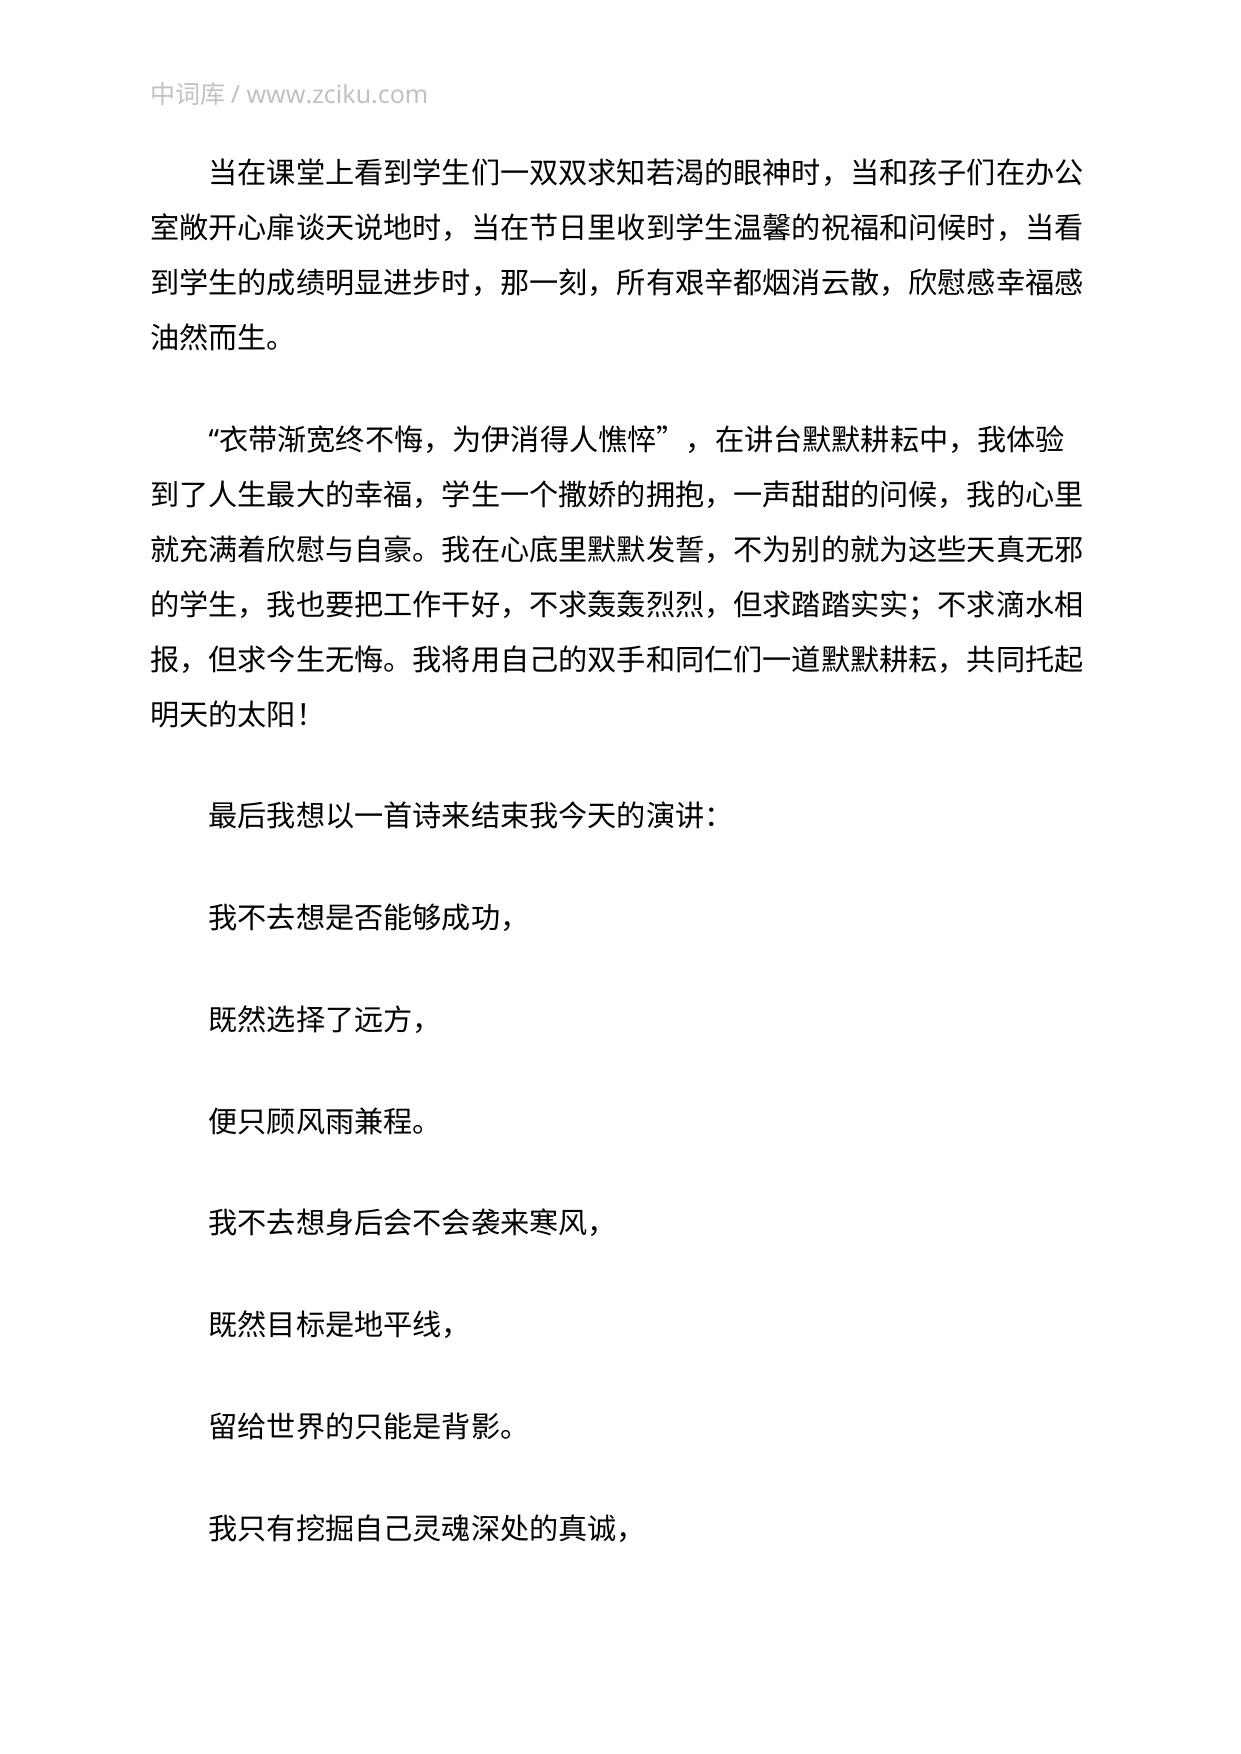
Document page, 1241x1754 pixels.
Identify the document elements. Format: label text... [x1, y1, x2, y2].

text 当在课堂上看到学生们一双双求知若渴的眼神时，当和孩子们在办公室敞开心扉谈天说地时，当在节日里收到学生温馨的祝福和问候时，当看到学生的成绩明显进步时，那一刻，所有艰辛都烟消云散，欣慰感幸福感油然而生。 [150, 150, 1090, 357]
text 既然选择了远方， [150, 996, 1090, 1039]
text 我不去想是否能够成功， [150, 894, 1090, 937]
text 留给世界的只能是背影。 [150, 1403, 1090, 1446]
text 既然目标是地平线， [150, 1302, 1090, 1344]
text 最后我想以一首诗来结束我今天的演讲： [150, 793, 1090, 835]
text 我只有挖掘自己灵魂深处的真诚， [150, 1505, 1090, 1547]
text 便只顾风雨兼程。 [150, 1098, 1090, 1140]
text “衣带渐宽终不悔，为伊消得人憔悴”，在讲台默默耕耘中，我体验到了人生最大的幸福，学生一个撒娇的拥抱，一声甜甜的问候，我的心里就充满着欣慰与自豪。我在心底里默默发誓，不为别的就为这些天真无邪的学生，我也要把工作干好，不求轰轰烈烈，但求踏踏实实；不求滴水相报，但求今生无悔。我将用自己的双手和同仁们一道默默耕耘，共同托起明天的太阳！ [150, 416, 1090, 733]
text 我不去想身后会不会袭来寒风， [150, 1200, 1090, 1242]
